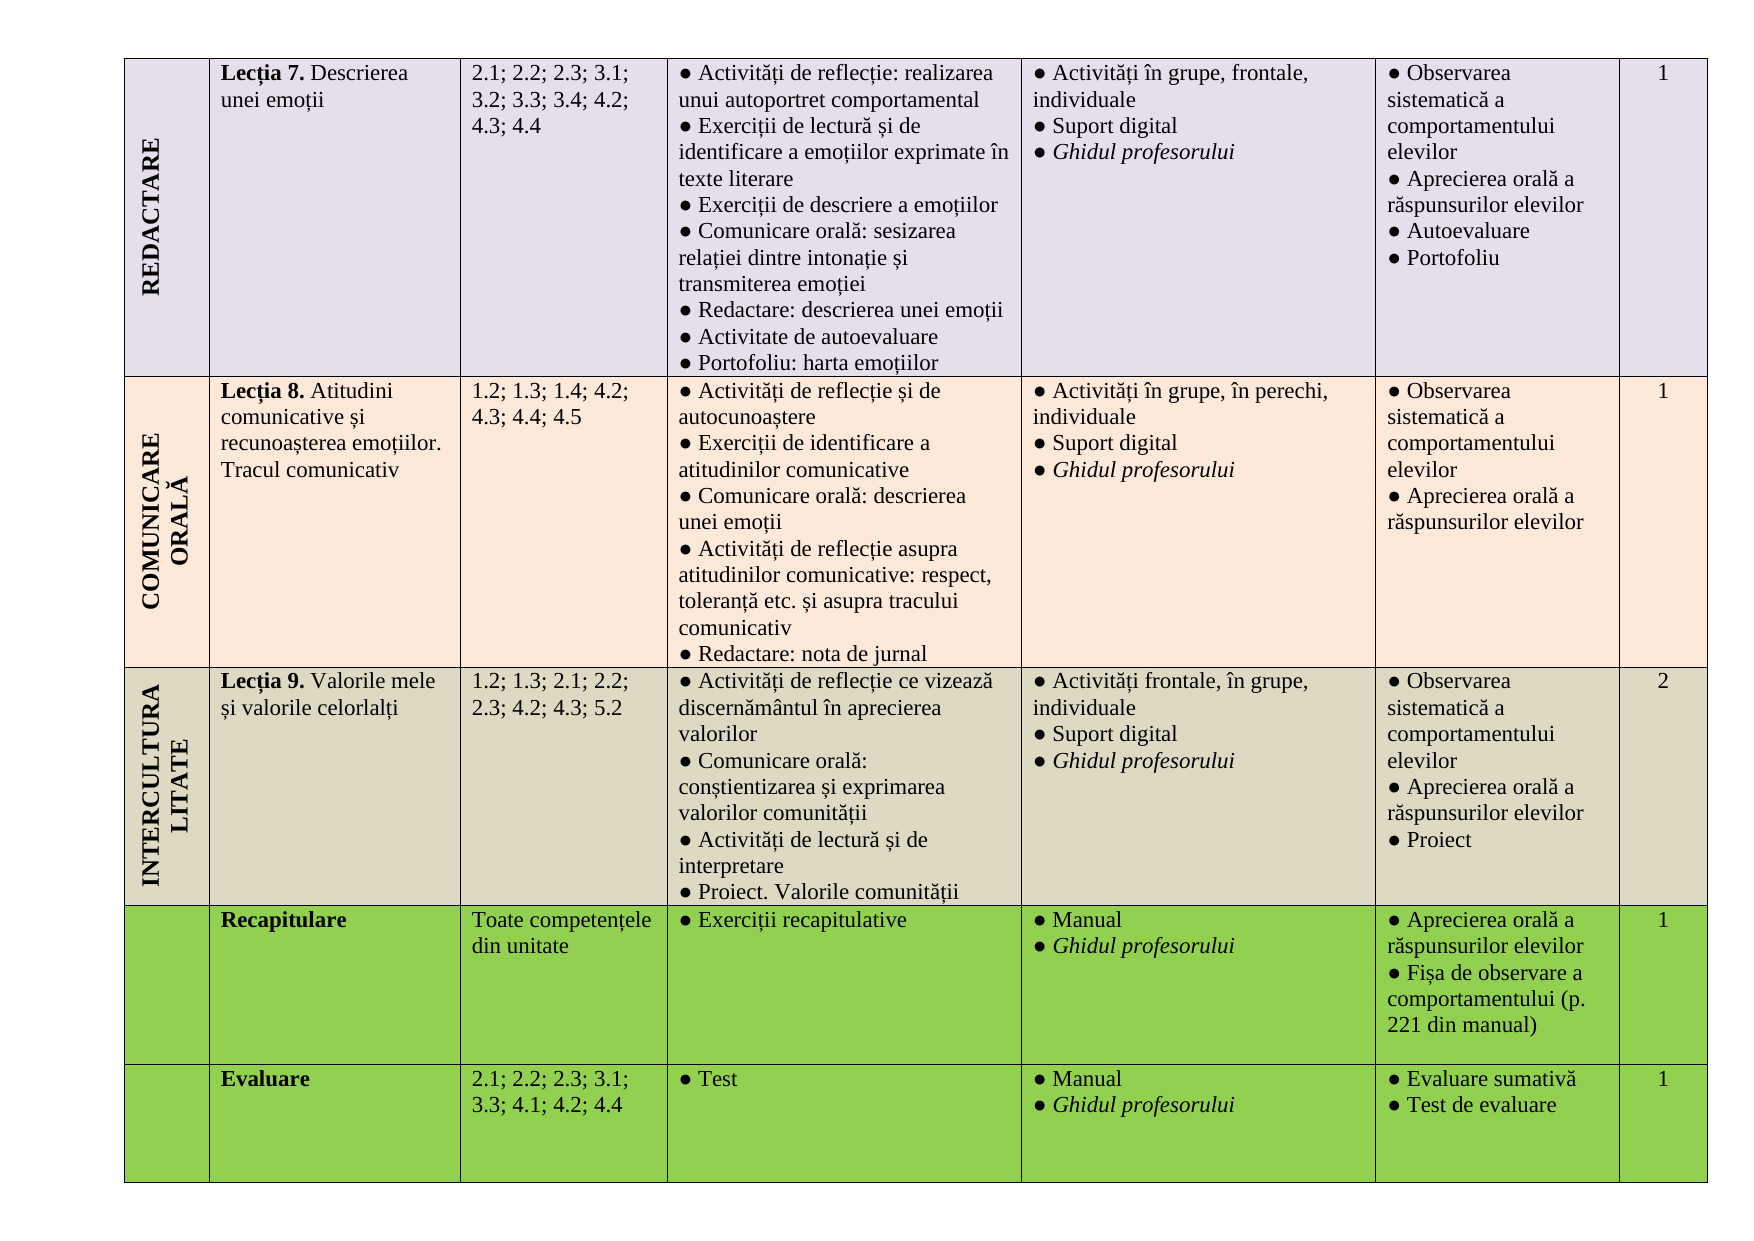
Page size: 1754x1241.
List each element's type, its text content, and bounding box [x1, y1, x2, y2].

table_cell 2.1; 2.2; 2.3; 3.1; 3.2; 3.3; 3.4; 4.2; 4.3; 4.4 [461, 59, 667, 376]
table_cell ● Activități frontale, în grupe, individuale ● Suport digital ● Ghidul profesorului [1022, 668, 1375, 905]
table_cell ● Observarea sistematică a comportamentului elevilor ● Aprecierea orală a răspunsurilor elevilor ● Autoevaluare ● Portofoliu [1376, 59, 1619, 376]
table_cell COMUNICARE ORALĂ [125, 377, 209, 667]
table_cell 1.2; 1.3; 2.1; 2.2; 2.3; 4.2; 4.3; 5.2 [461, 668, 667, 905]
table_cell 1 [1620, 1065, 1707, 1182]
table_cell Lecția 8. Atitudini comunicative și recunoașterea emoțiilor. Tracul comunicativ [210, 377, 460, 667]
table_cell ● Manual ● Ghidul profesorului [1022, 906, 1375, 1064]
table_cell 2.1; 2.2; 2.3; 3.1; 3.3; 4.1; 4.2; 4.4 [461, 1065, 667, 1182]
table_cell [125, 906, 209, 1064]
table_cell Toate competențele din unitate [461, 906, 667, 1064]
table_cell ● Manual ● Ghidul profesorului [1022, 1065, 1375, 1182]
table_cell ● Aprecierea orală a răspunsurilor elevilor ● Fișa de observare a comportamentului (p. 221 din manual) [1376, 906, 1619, 1064]
table_cell Recapitulare [210, 906, 460, 1064]
table_cell ● Evaluare sumativă ● Test de evaluare [1376, 1065, 1619, 1182]
table_cell ● Test [668, 1065, 1021, 1182]
table_cell ● Activități în grupe, frontale, individuale ● Suport digital ● Ghidul profesorului [1022, 59, 1375, 376]
table_cell 1 [1620, 59, 1707, 376]
table_cell [125, 1065, 209, 1182]
table_cell Evaluare [210, 1065, 460, 1182]
table_cell ● Observarea sistematică a comportamentului elevilor ● Aprecierea orală a răspunsurilor elevilor ● Proiect [1376, 668, 1619, 905]
table_cell ● Activități de reflecție: realizarea unui autoportret comportamental ● Exerciții de lectură și de identificare a emoțiilor exprimate în texte literare ● Exerciții de descriere a emoțiilor ● Comunicare orală: sesizarea relației dintre intonație și transmiterea emoției ● Redactare: descrierea unei emoții ● Activitate de autoevaluare ● Portofoliu: harta emoțiilor [668, 59, 1021, 376]
table_cell ● Observarea sistematică a comportamentului elevilor ● Aprecierea orală a răspunsurilor elevilor [1376, 377, 1619, 667]
table_cell Lecția 7. Descrierea unei emoții [210, 59, 460, 376]
table_cell REDACTARE [125, 59, 209, 376]
table_cell 1 [1620, 906, 1707, 1064]
table_cell ● Activități de reflecție ce vizează discernământul în aprecierea valorilor ● Comunicare orală: conștientizarea și exprimarea valorilor comunității ● Activități de lectură și de interpretare ● Proiect. Valorile comunității [668, 668, 1021, 905]
table_cell INTERCULTURALITATE [125, 668, 209, 905]
table_cell ● Activități în grupe, în perechi, individuale ● Suport digital ● Ghidul profesorului [1022, 377, 1375, 667]
table_cell ● Exerciții recapitulative [668, 906, 1021, 1064]
table_cell 1 [1620, 377, 1707, 667]
table_cell ● Activități de reflecție și de autocunoaștere ● Exerciții de identificare a atitudinilor comunicative ● Comunicare orală: descrierea unei emoții ● Activități de reflecție asupra atitudinilor comunicative: respect, toleranță etc. și asupra tracului comunicativ ● Redactare: nota de jurnal [668, 377, 1021, 667]
table_cell Lecția 9. Valorile mele și valorile celorlalți [210, 668, 460, 905]
table_cell 1.2; 1.3; 1.4; 4.2; 4.3; 4.4; 4.5 [461, 377, 667, 667]
table_cell 2 [1620, 668, 1707, 905]
